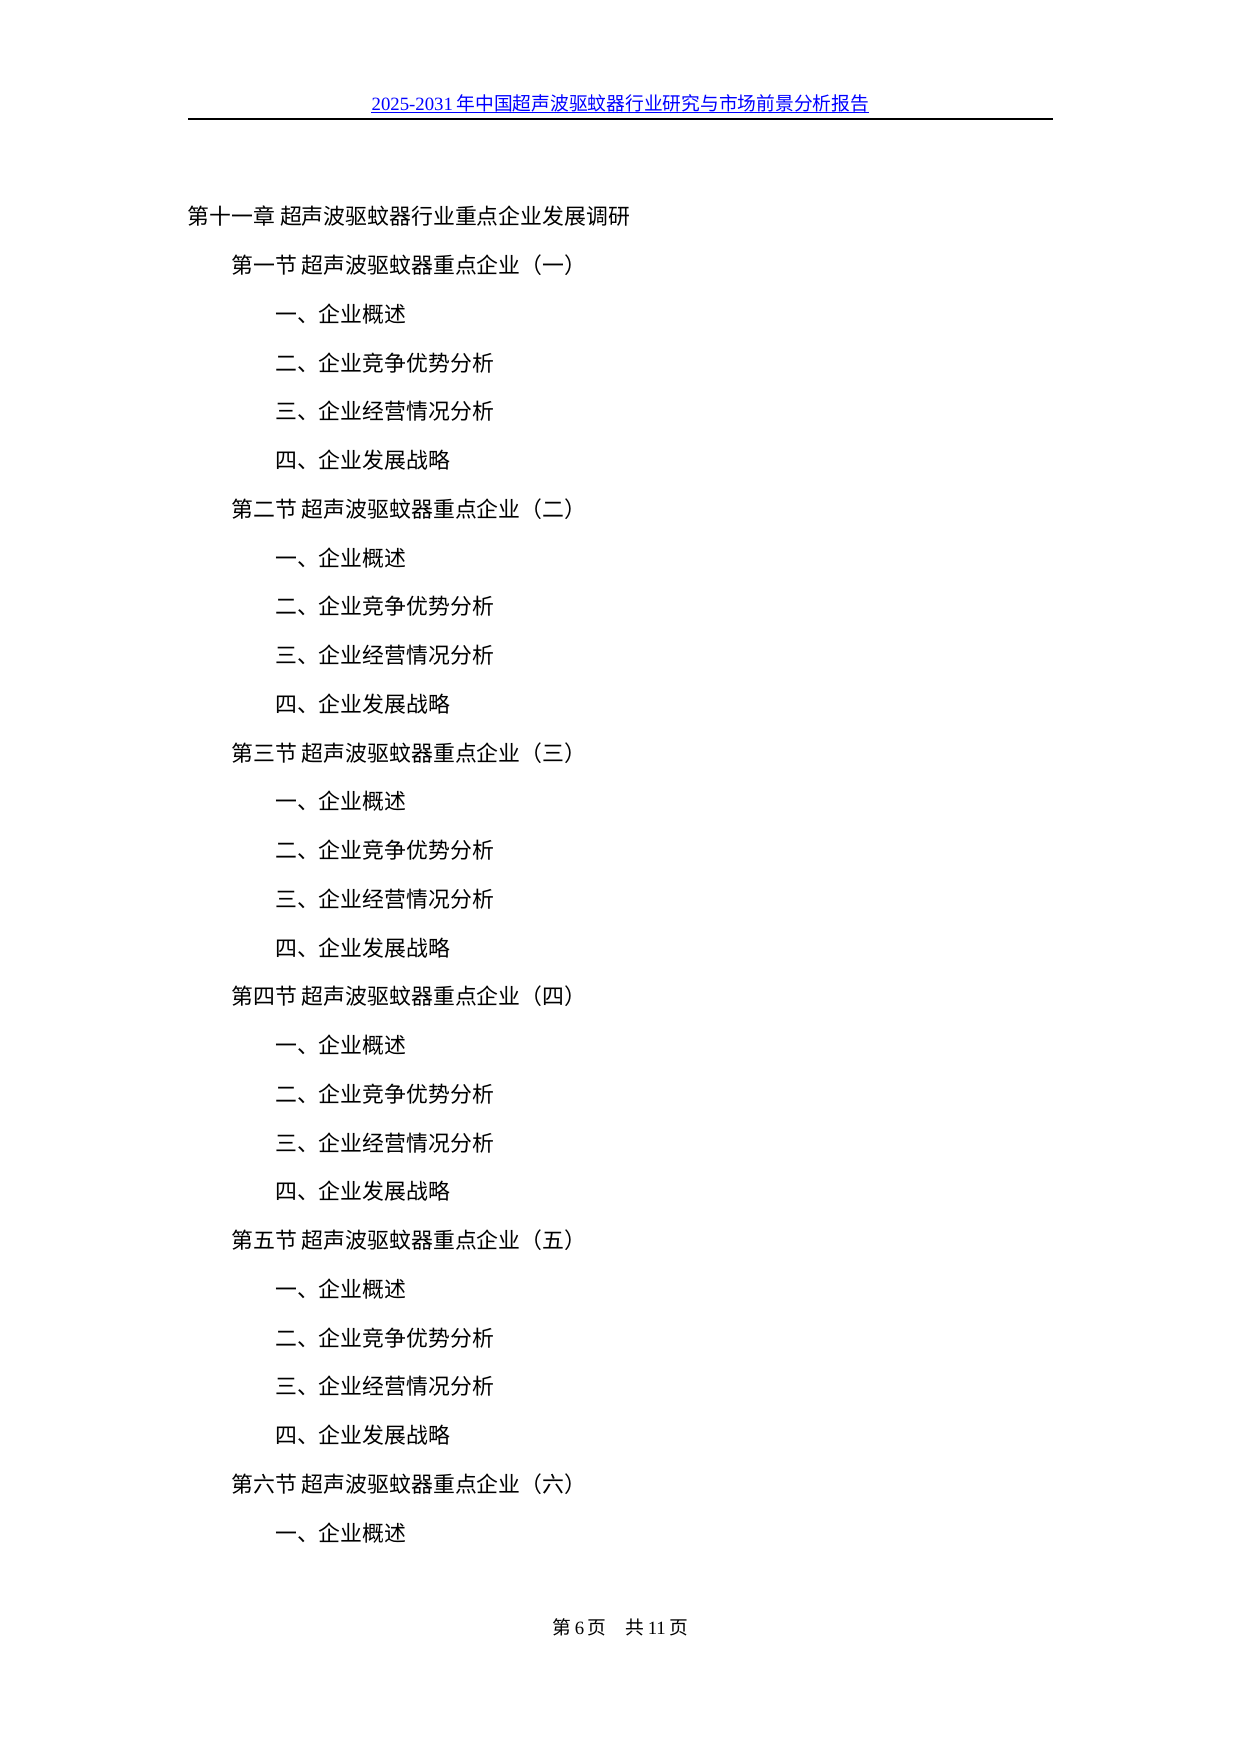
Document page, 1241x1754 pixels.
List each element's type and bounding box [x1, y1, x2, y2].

text [187, 150, 1053, 1548]
